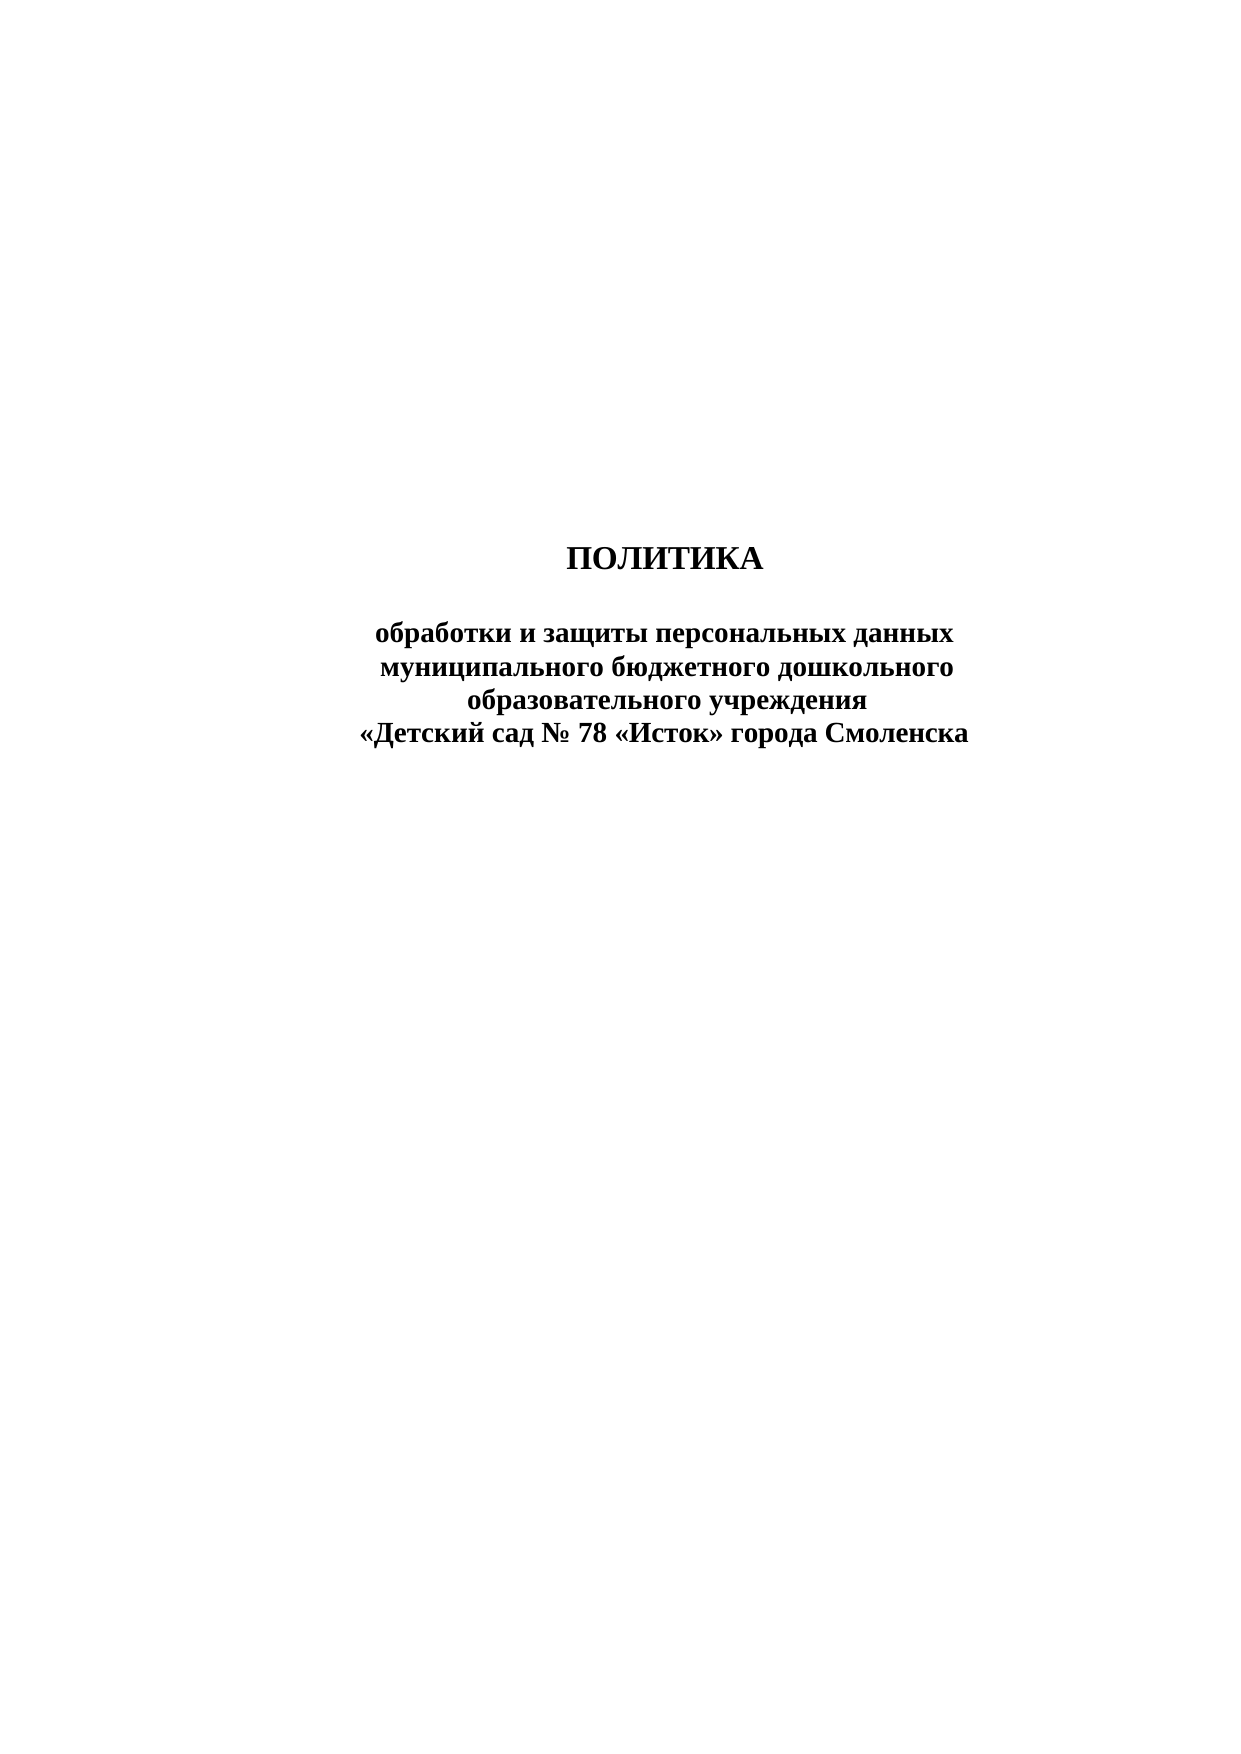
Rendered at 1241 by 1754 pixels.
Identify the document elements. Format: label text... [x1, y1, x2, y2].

text обработки и защиты персональных данных муниципального бюджетного дошкольного образовательного учреждения [369, 615, 959, 716]
text «Детский сад № 78 «Исток» города Смоленска [162, 716, 1165, 749]
title ПОЛИТИКА [164, 538, 1165, 577]
